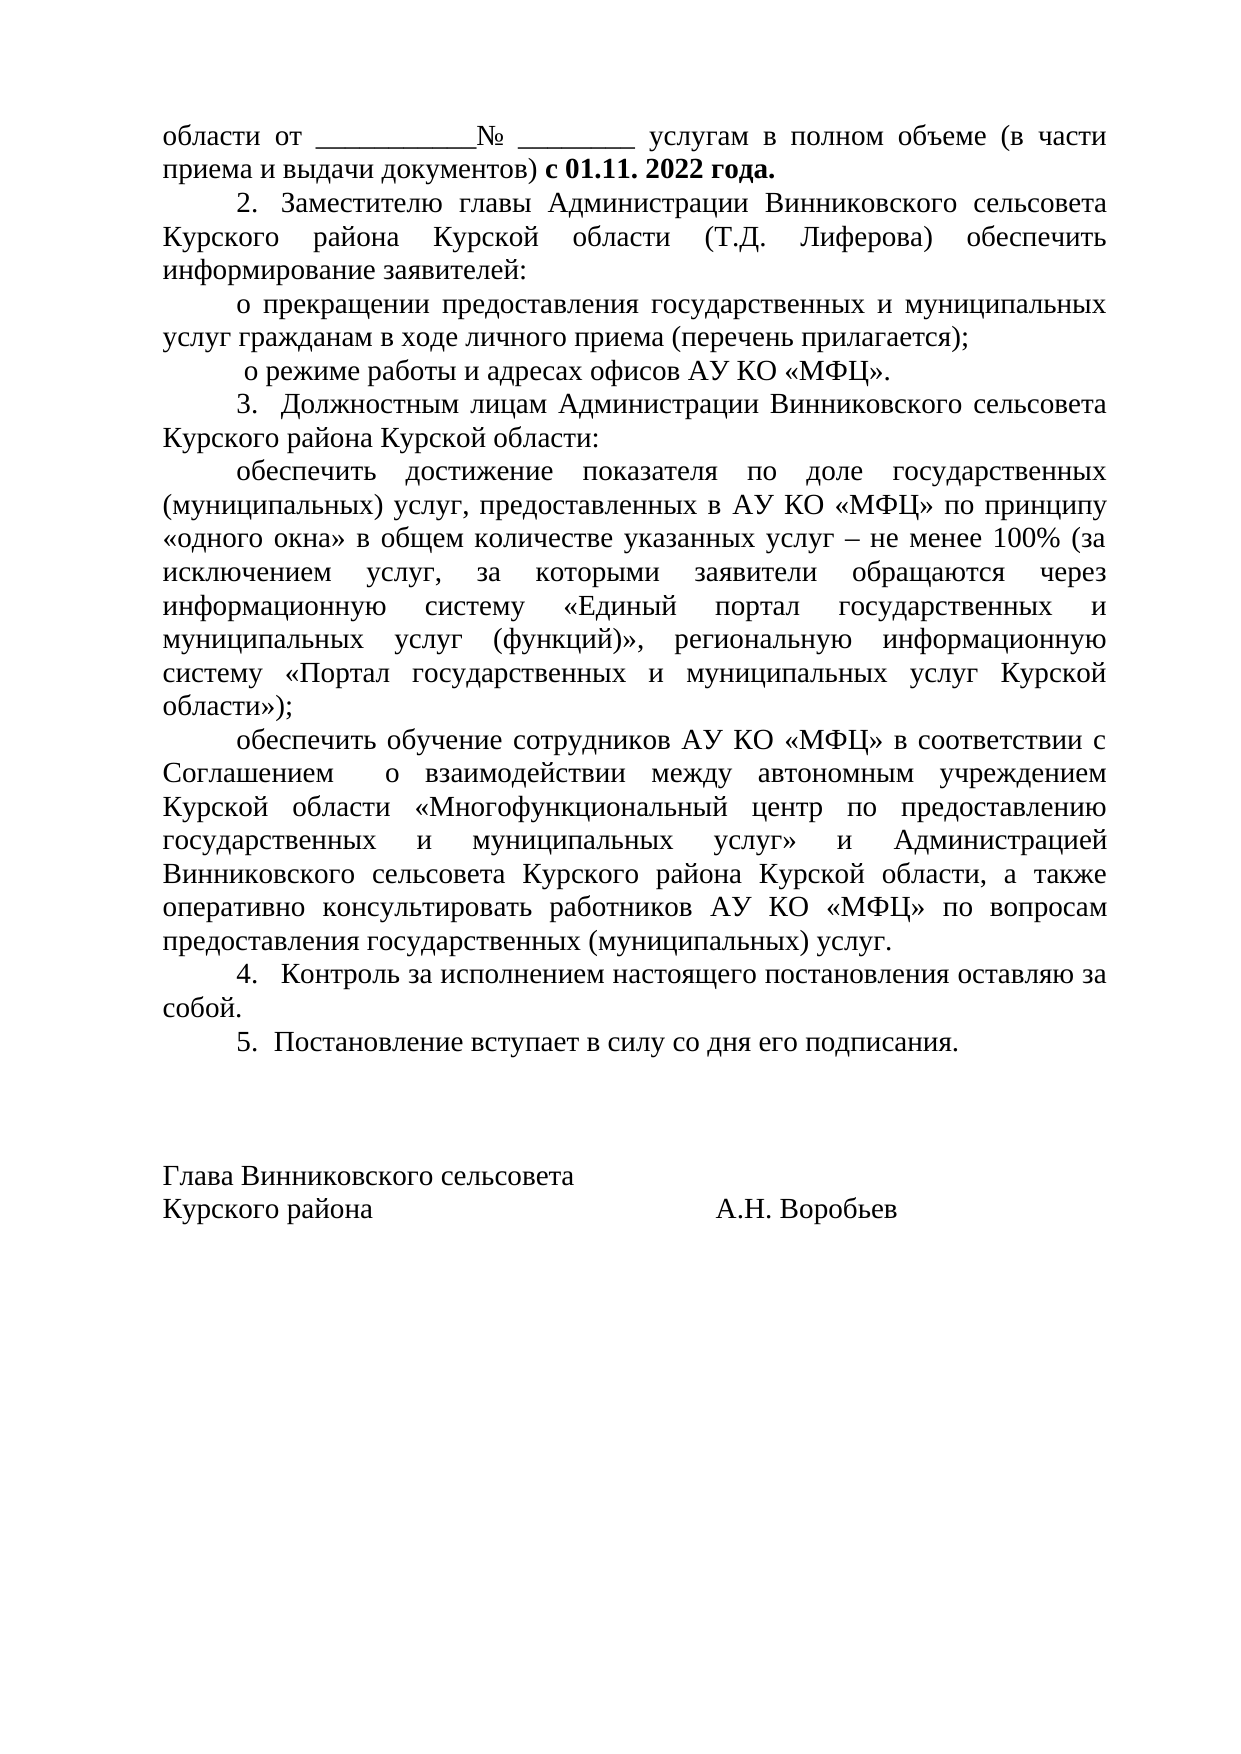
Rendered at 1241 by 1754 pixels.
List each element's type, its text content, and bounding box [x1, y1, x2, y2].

list обеспечить достижение показателя по доле государственных (муниципальных) услуг, предоставленных в АУ КО «МФЦ» по принципу «одного окна» в общем количестве указанных услуг – не менее 100% (за исключением услуг, за которыми заявители обращаются через информационную систему «Единый портал государственных и муниципальных услуг (функций)», региональную информационную систему «Портал государственных и муниципальных услуг Курской области»); [162, 453, 1107, 722]
list о прекращении предоставления государственных и муниципальных услуг гражданам в ходе личного приема (перечень прилагается); [162, 286, 1107, 353]
text Глава Винниковского сельсовета [162, 1158, 1107, 1191]
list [162, 118, 1107, 185]
list Должностным лицам Администрации Винниковского сельсовета Курского района Курской области: [162, 386, 1107, 453]
list Контроль за исполнением настоящего постановления оставляю за собой. [162, 957, 1107, 1024]
list Постановление вступает в силу со дня его подписания. [236, 1024, 1107, 1057]
list Заместителю главы Администрации Винниковского сельсовета Курского района Курской области (Т.Д. Лиферова) обеспечить информирование заявителей: [162, 185, 1107, 286]
text Курского района А.Н. Воробьев [162, 1191, 1107, 1225]
list обеспечить обучение сотрудников АУ КО «МФЦ» в соответствии с Соглашением о взаимодействии между автономным учреждением Курской области «Многофункциональный центр по предоставлению государственных и муниципальных услуг» и Администрацией Винниковского сельсовета Курского района Курской области, а также оперативно консультировать работников АУ КО «МФЦ» по вопросам предоставления государственных (муниципальных) услуг. [162, 722, 1107, 957]
list о режиме работы и адресах офисов АУ КО «МФЦ». [236, 353, 1107, 386]
